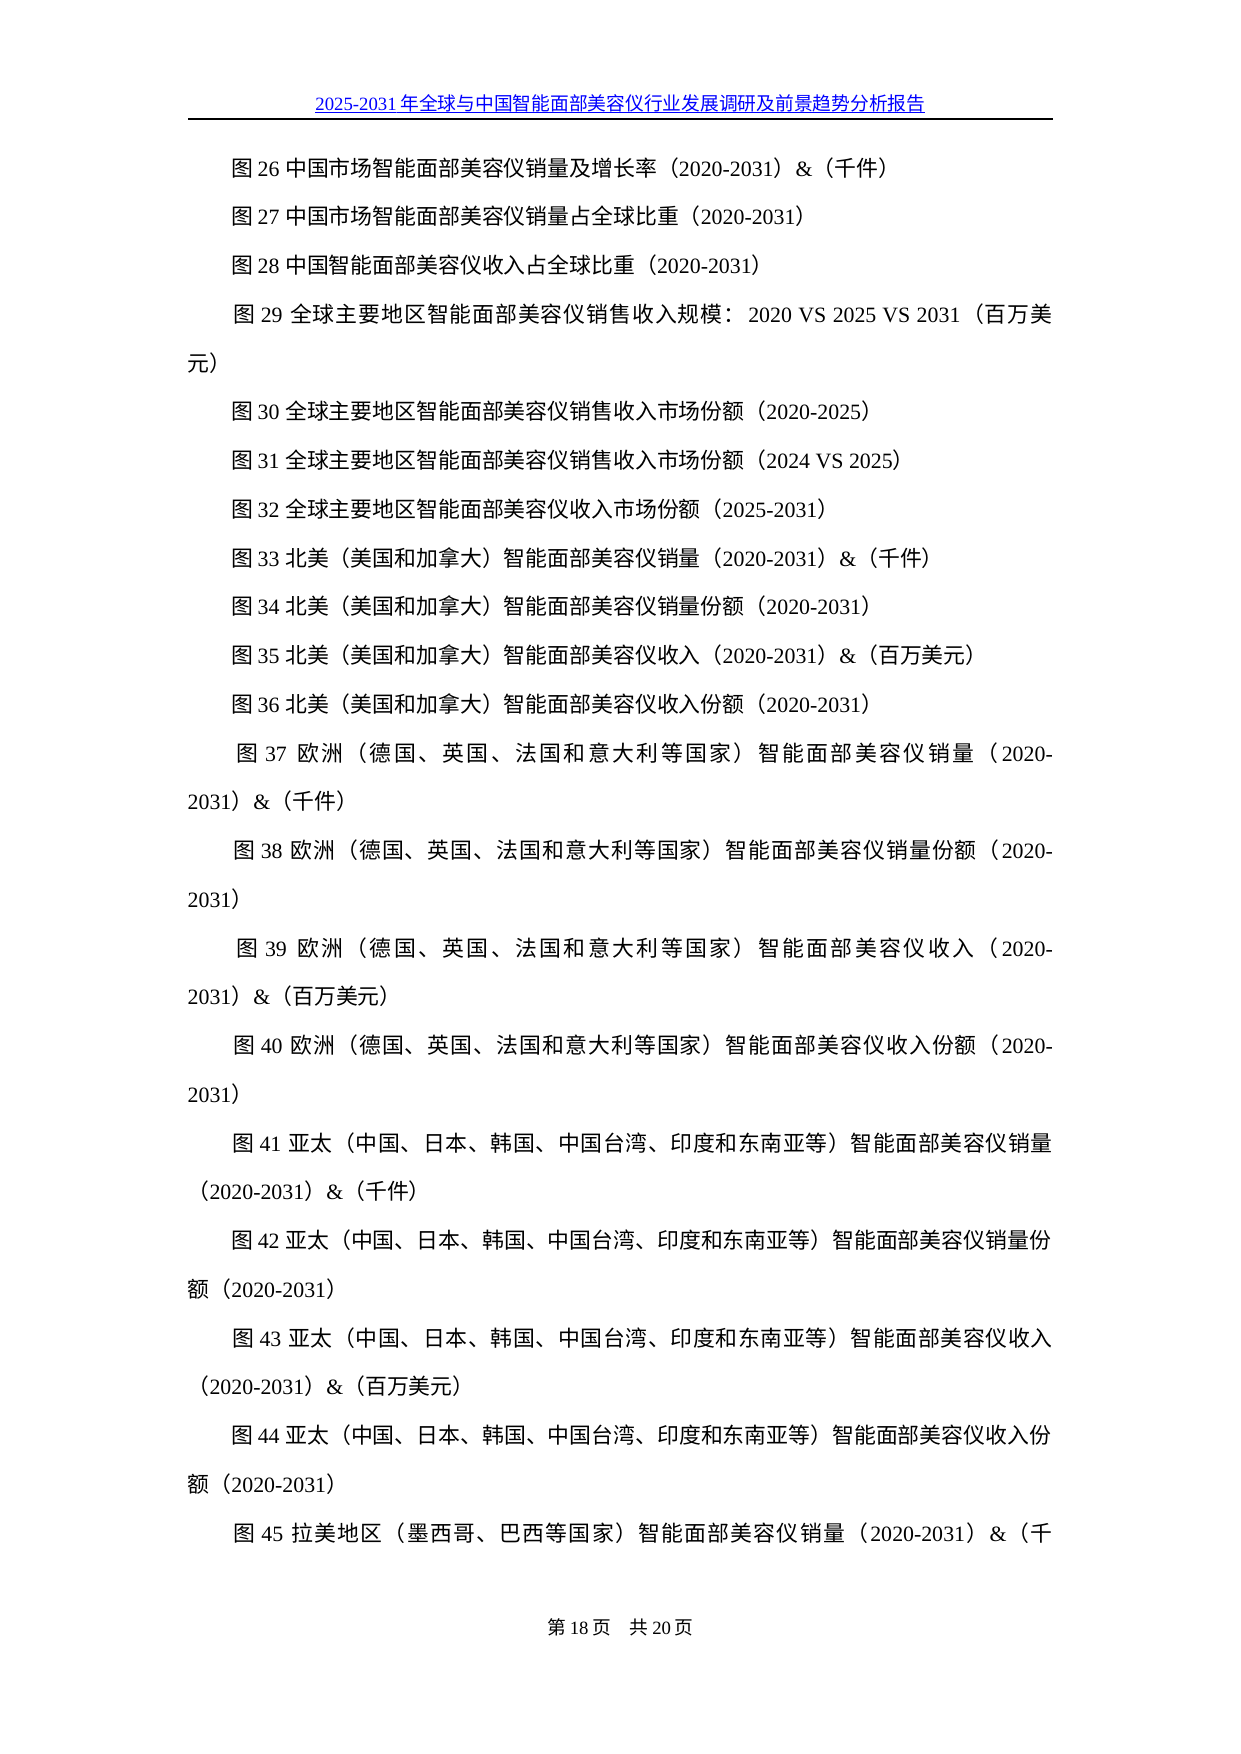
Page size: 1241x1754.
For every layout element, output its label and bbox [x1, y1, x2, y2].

text [187, 150, 1053, 1548]
